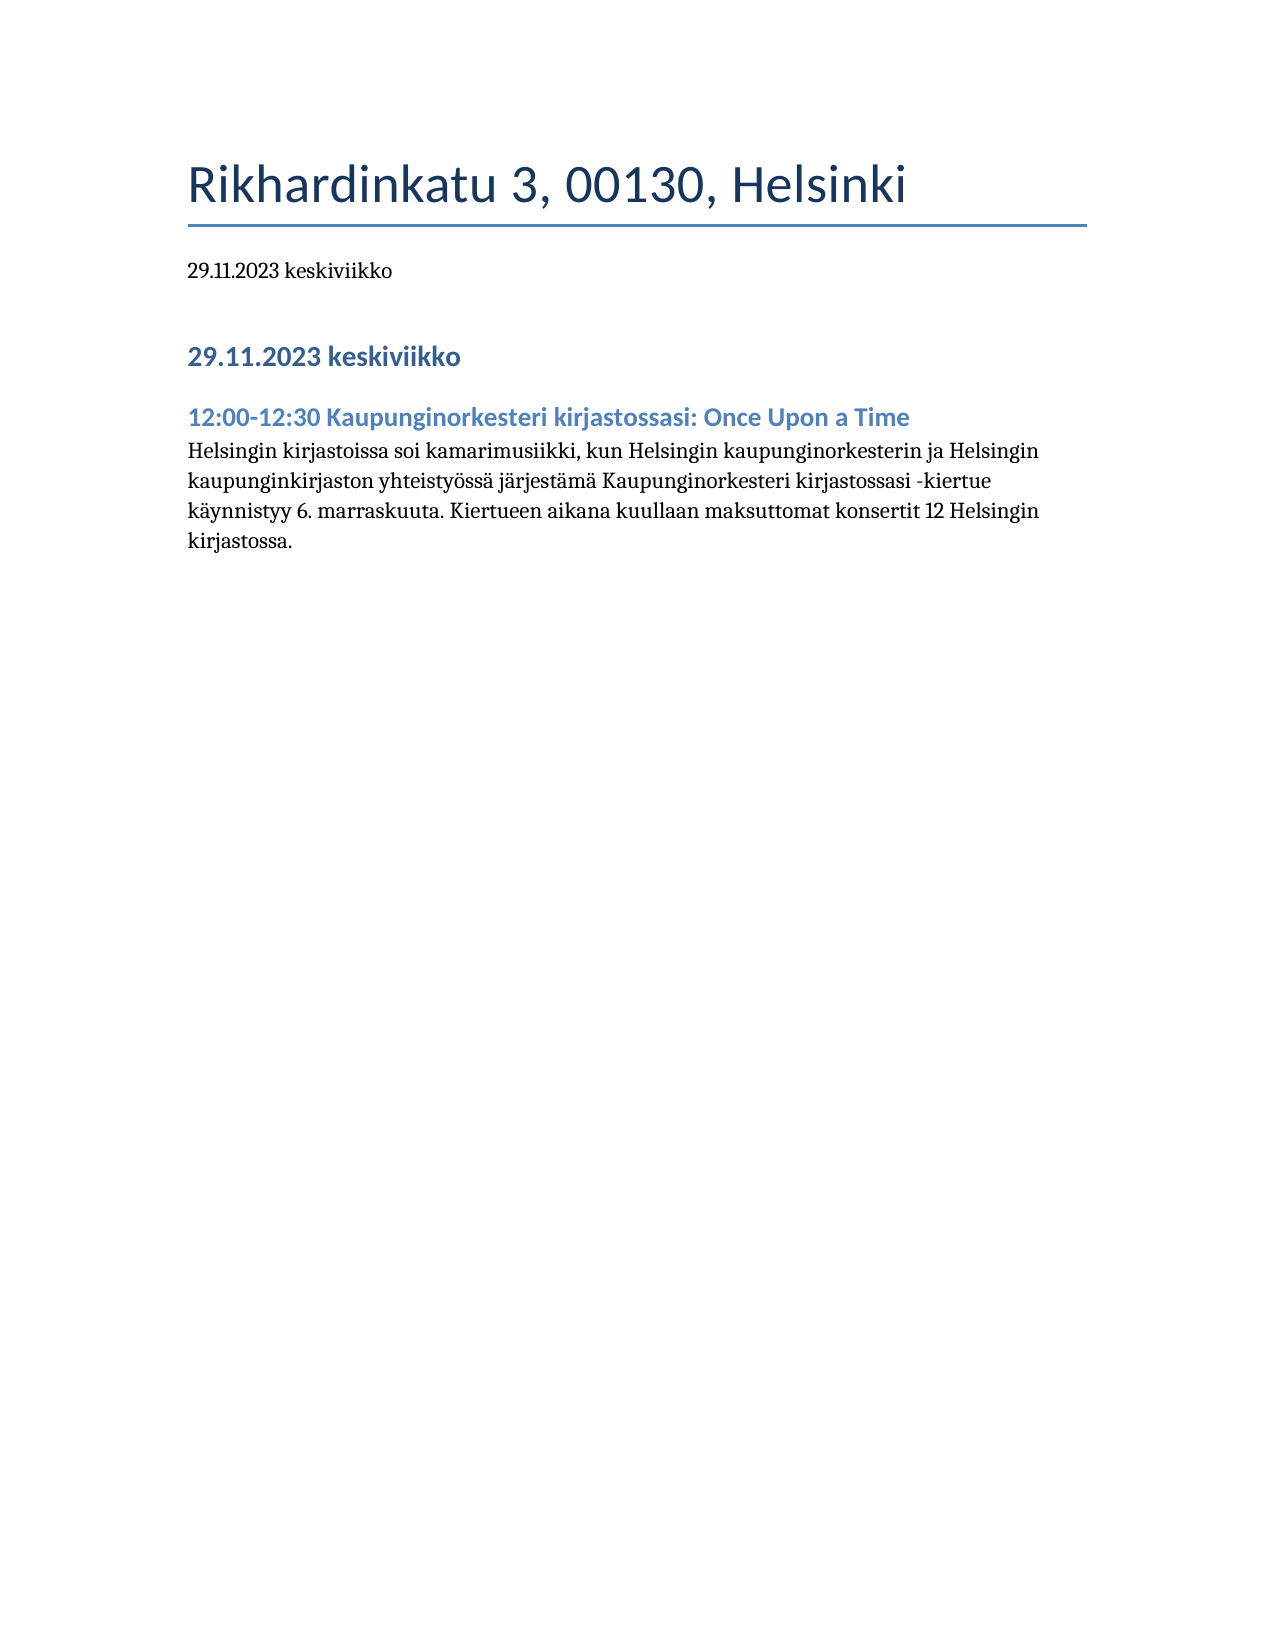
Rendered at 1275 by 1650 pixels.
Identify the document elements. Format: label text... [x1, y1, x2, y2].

subtitle 29.11.2023 keskiviikko [187, 338, 1087, 374]
text Helsingin kirjastoissa soi kamarimusiikki, kun Helsingin kaupunginorkesterin ja Helsingin kaupunginkirjaston yhteistyössä järjestämä Kaupunginorkesteri kirjastossasi -kiertue käynnistyy 6. marraskuuta. Kiertueen aikana kuullaan maksuttomat konsertit 12 Helsingin kirjastossa. [187, 438, 1087, 555]
subtitle 12:00-12:30 Kaupunginorkesteri kirjastossasi: Once Upon a Time [187, 400, 1087, 433]
text 29.11.2023 keskiviikko [187, 258, 1087, 284]
title Rikhardinkatu 3, 00130, Helsinki [187, 150, 1087, 227]
